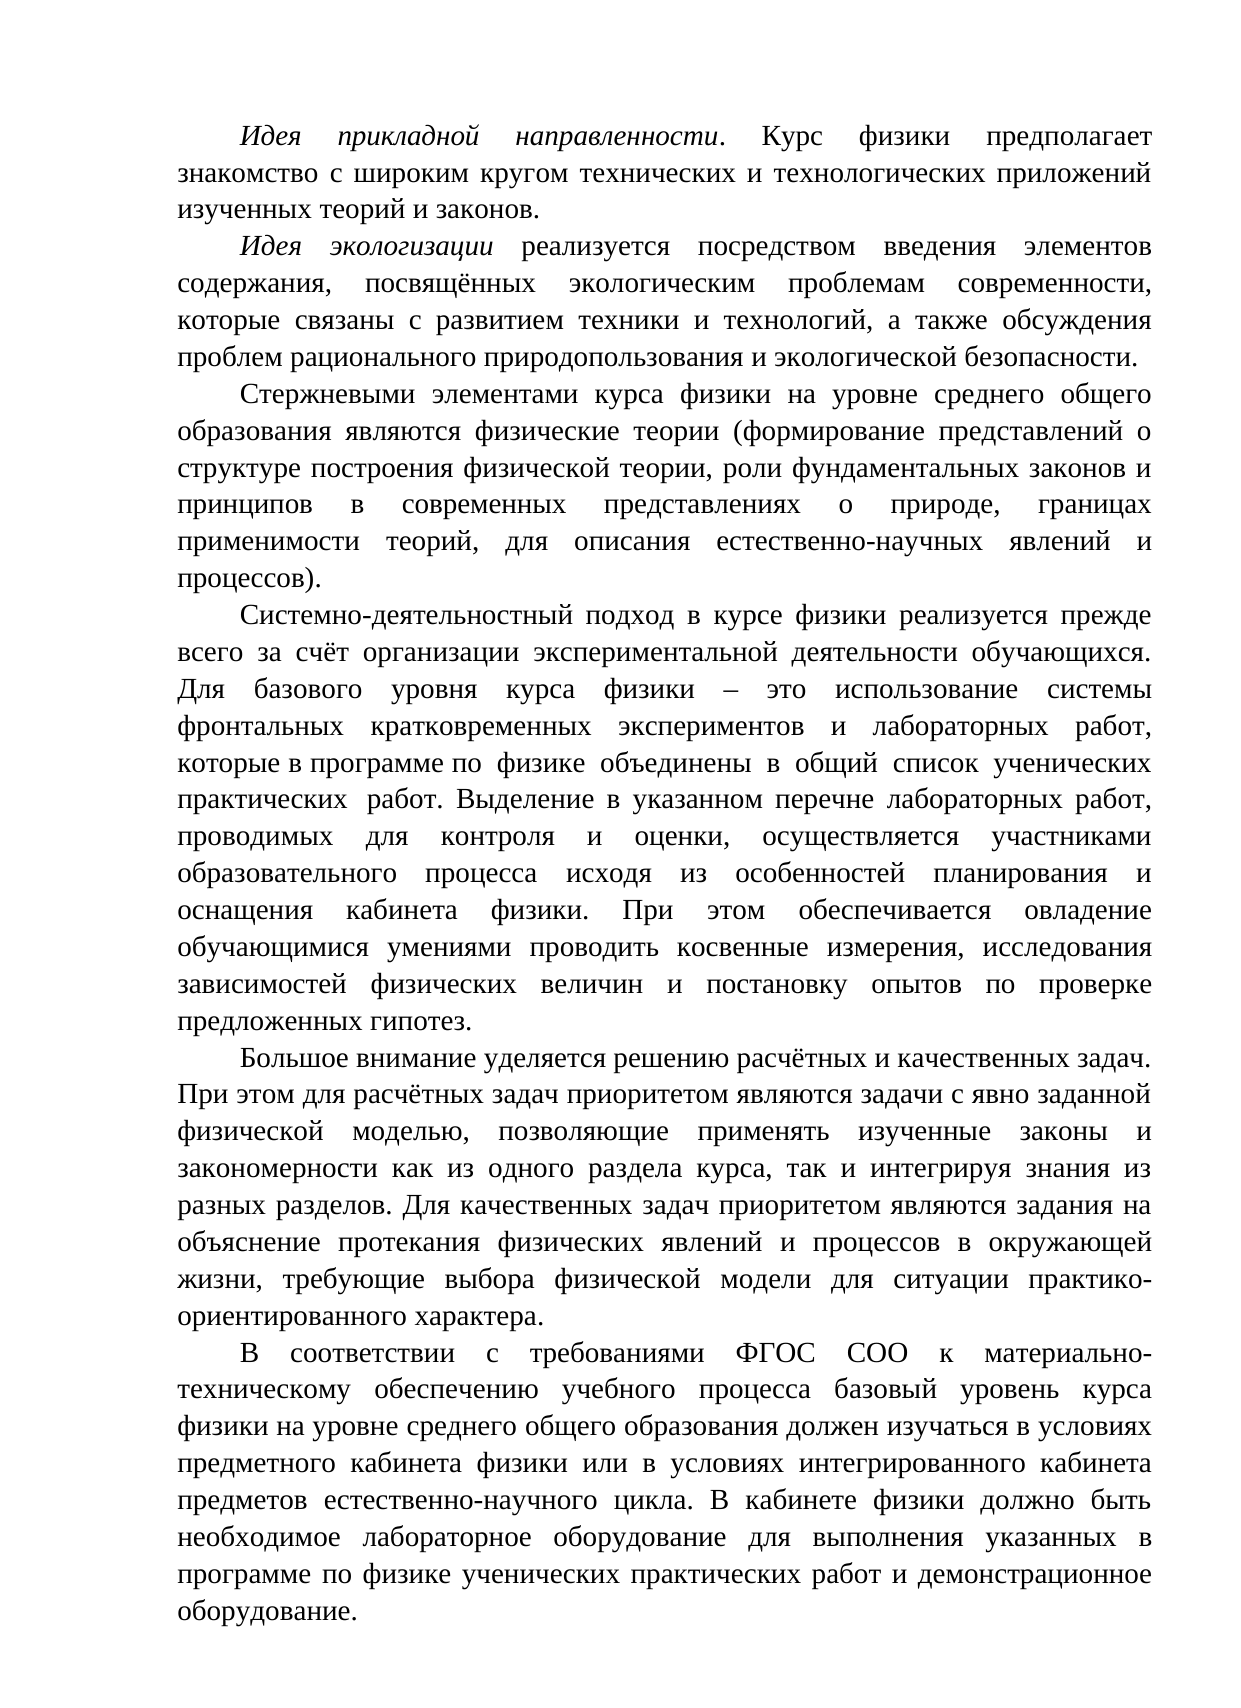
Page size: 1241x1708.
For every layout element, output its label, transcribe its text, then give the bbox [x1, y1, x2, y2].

text Большое внимание уделяется решению расчётных и качественных задач. При этом для расчётных задач приоритетом являются задачи с явно заданной физической моделью, позволяющие применять изученные законы и закономерности как из одного раздела курса, так и интегрируя знания из разных разделов. Для качественных задач приоритетом являются задания на объяснение протекания физических явлений и процессов в окружающей жизни, требующие выбора физической модели для ситуации практико- ориентированного характера. [177, 1040, 1152, 1331]
text Системно-деятельностный подход в курсе физики реализуется прежде всего за счёт организации экспериментальной деятельности обучающихся. Для базового уровня курса физики – это использование системы фронтальных кратковременных экспериментов и лабораторных работ, которые в программе по физике объединены в общий список ученических практических работ. Выделение в указанном перечне лабораторных работ, проводимых для контроля и оценки, осуществляется участниками образовательного процесса исходя из особенностей планирования и оснащения кабинета физики. При этом обеспечивается овладение обучающимися умениями проводить косвенные измерения, исследования зависимостей физических величин и постановку опытов по проверке предложенных гипотез. [177, 597, 1152, 1036]
text Идея экологизации реализуется посредством введения элементов содержания, посвящённых экологическим проблемам современности, которые связаны с развитием техники и технологий, а также обсуждения проблем рационального природопользования и экологической безопасности. [177, 228, 1152, 373]
text В соответствии с требованиями ФГОС СОО к материально-техническому обеспечению учебного процесса базовый уровень курса физики на уровне среднего общего образования должен изучаться в условиях предметного кабинета физики или в условиях интегрированного кабинета предметов естественно-научного цикла. В кабинете физики должно быть необходимое лабораторное оборудование для выполнения указанных в программе по физике ученических практических работ и демонстрационное оборудование. [177, 1335, 1152, 1626]
text Идея прикладной направленности. Курс физики предполагает знакомство с широким кругом технических и технологических приложений изученных теорий и законов. [177, 118, 1152, 225]
text Стержневыми элементами курса физики на уровне среднего общего образования являются физические теории (формирование представлений о структуре построения физической теории, роли фундаментальных законов и принципов в современных представлениях о природе, границах применимости теорий, для описания естественно-научных явлений и процессов). [177, 376, 1152, 594]
